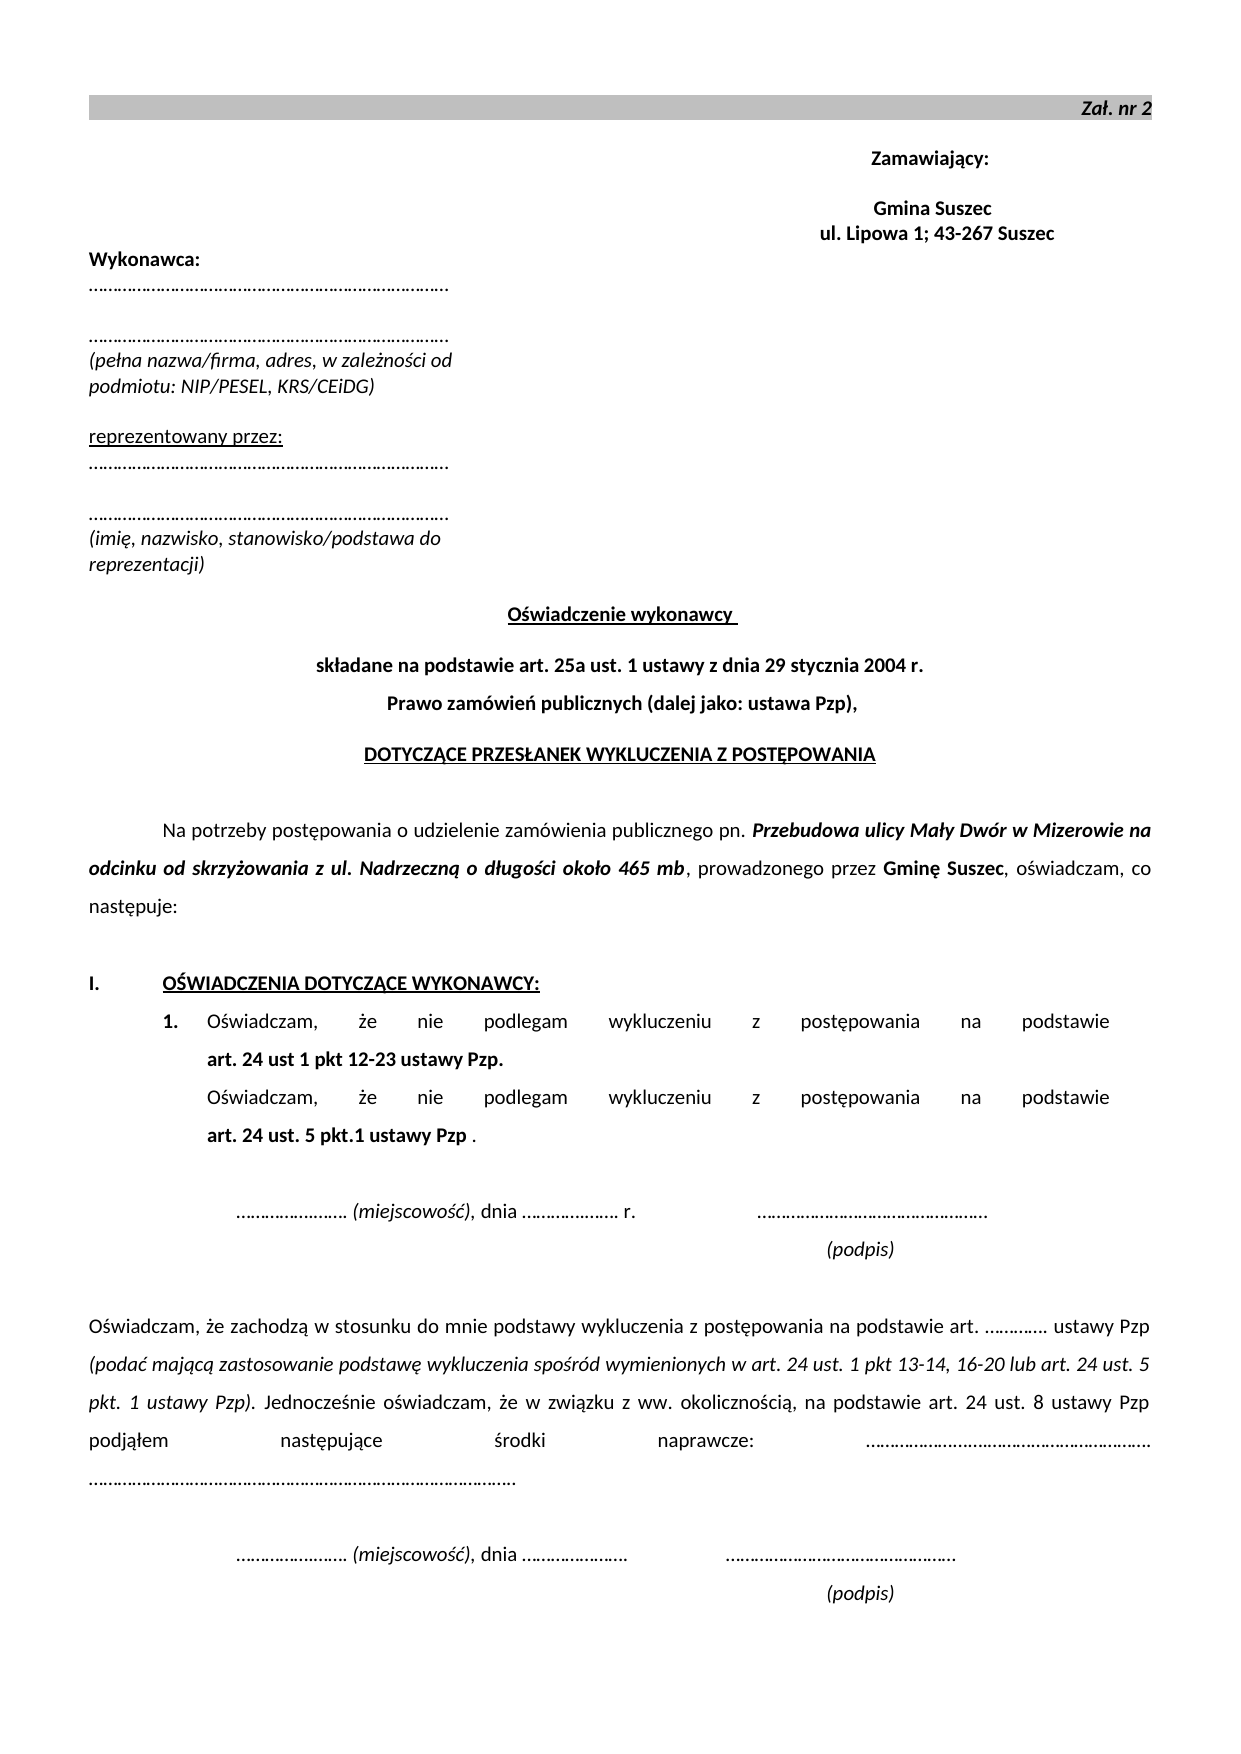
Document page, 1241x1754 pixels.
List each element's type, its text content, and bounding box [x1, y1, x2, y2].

text Gmina Suszec [709, 195, 1152, 220]
text ………………………………………………………………… [89, 449, 531, 474]
text Wykonawca: [89, 246, 1152, 271]
text Zał. nr 2 [89, 95, 1152, 120]
list OŚWIADCZENIA DOTYCZĄCE WYKONAWCY: [89, 970, 1152, 995]
text Oświadczam, że zachodzą w stosunku do mnie podstawy wykluczenia z postępowania na podstawie art. …………. ustawy Pzp (podać mającą zastosowanie podstawę wykluczenia spośród wymienionych w art. 24 ust. 1 pkt 13-14, 16-20 lub art. 24 ust. 5 pkt. 1 ustawy Pzp). Jednocześnie oświadczam, że w związku z ww. okolicznością, na podstawie art. 24 ust. 8 ustawy Pzp podjąłem następujące środki naprawcze: ………………...….…………………………….…………………………………………………………………………….. [89, 1313, 1152, 1491]
text Na potrzeby postępowania o udzielenie zamówienia publicznego pn. Przebudowa ulicy Mały Dwór w Mizerowie na odcinku od skrzyżowania z ul. Nadrzeczną o długości około 465 mb, prowadzonego przez Gminę Suszec, oświadczam, co następuje: [89, 817, 1152, 919]
text ………………………………………………………………… [89, 271, 531, 297]
text …………….……. (miejscowość), dnia ………….……. r. ………………………………………… [162, 1198, 1152, 1224]
list Oświadczam, że nie podlegam wykluczeniu z postępowania na podstawie art. 24 ust. 5 pkt.1 ustawy Pzp . [207, 1084, 1152, 1148]
text składane na podstawie art. 25a ust. 1 ustawy z dnia 29 stycznia 2004 r. [89, 652, 1152, 678]
text Zamawiający: [709, 145, 1152, 170]
text ul. Lipowa 1; 43-267 Suszec [709, 220, 1152, 246]
text Oświadczenie wykonawcy [89, 602, 1152, 627]
text (podpis) [752, 1580, 1152, 1605]
text DOTYCZĄCE PRZESŁANEK WYKLUCZENIA Z POSTĘPOWANIA [89, 741, 1152, 766]
text (podpis) [752, 1237, 1152, 1262]
text (pełna nazwa/firma, adres, w zależności od podmiotu: NIP/PESEL, KRS/CEiDG) [89, 347, 531, 398]
text …………….……. (miejscowość), dnia …………………. ………………………………………… [162, 1542, 1152, 1567]
text reprezentowany przez: [89, 424, 1152, 449]
list Oświadczam, że nie podlegam wykluczeniu z postępowania na podstawie art. 24 ust 1 pkt 12-23 ustawy Pzp. [162, 1008, 1152, 1071]
text ………………………………………………………………… [89, 500, 531, 525]
text Prawo zamówień publicznych (dalej jako: ustawa Pzp), [89, 690, 1152, 716]
text (imię, nazwisko, stanowisko/podstawa do reprezentacji) [89, 525, 531, 576]
text ………………………………………………………………… [89, 322, 531, 347]
